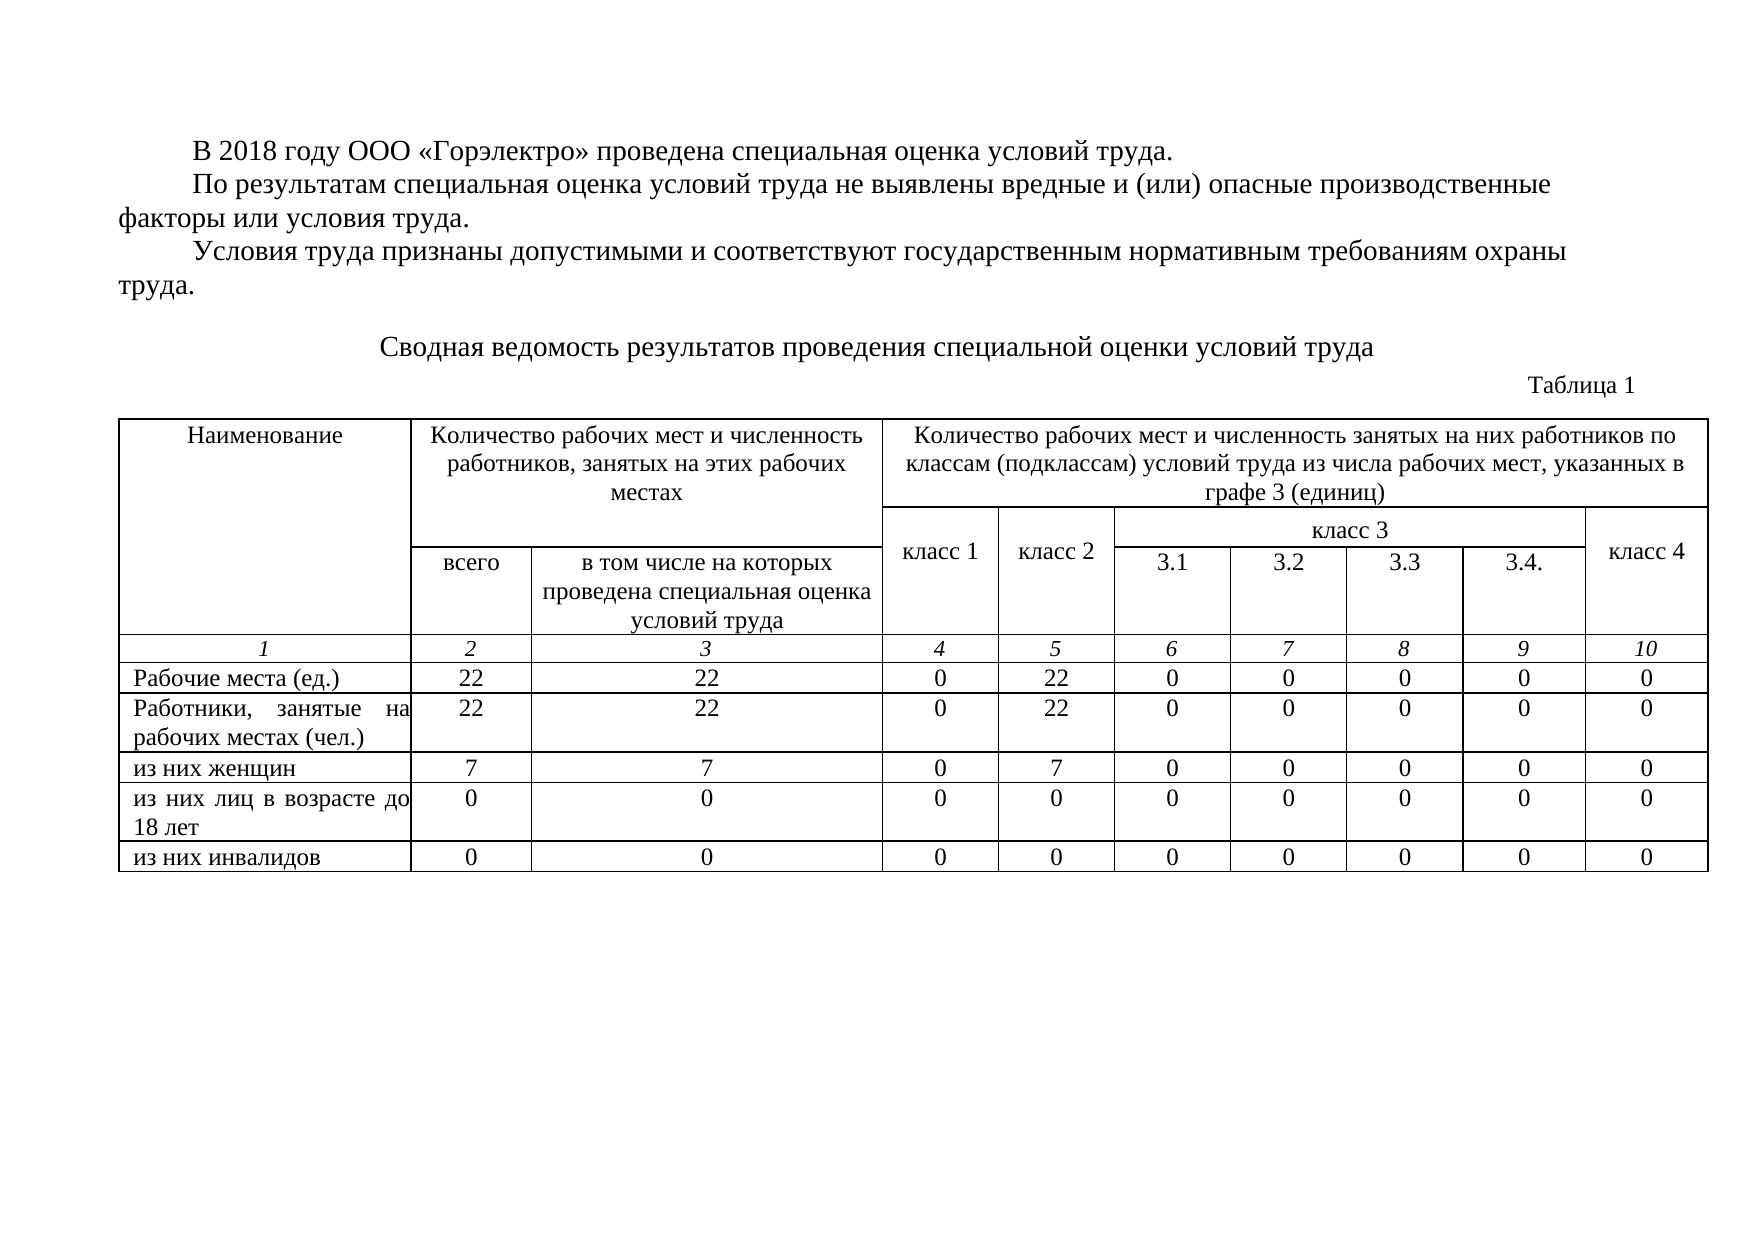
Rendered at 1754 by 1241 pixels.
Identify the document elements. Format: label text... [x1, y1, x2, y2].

table_cell 0 [1464, 753, 1585, 781]
table_cell 2 [412, 635, 531, 662]
table_cell 0 [412, 783, 531, 840]
table_cell 0 [883, 842, 998, 871]
table_cell 0 [883, 663, 998, 692]
table_cell 0 [1464, 842, 1585, 871]
table_cell 0 [883, 783, 998, 840]
table_cell из них инвалидов [120, 842, 410, 871]
table_cell 3.1 [1115, 548, 1230, 634]
table_header Наименование [120, 420, 410, 634]
table_cell класс 2 [999, 508, 1114, 634]
table_cell 7 [532, 753, 882, 781]
table_cell 3.2 [1231, 548, 1346, 634]
table_cell класс 1 [883, 508, 998, 634]
text По результатам специальная оценка условий труда не выявлены вредные и (или) опасные производственные факторы или условия труда. [118, 166, 1636, 233]
table_cell 0 [1115, 694, 1230, 751]
table_cell 22 [999, 663, 1114, 692]
table_cell 0 [1115, 842, 1230, 871]
table_cell 0 [1586, 694, 1707, 751]
table_cell 22 [999, 694, 1114, 751]
table_cell 8 [1347, 635, 1462, 662]
table_cell 6 [1115, 635, 1230, 662]
table_cell всего [412, 548, 531, 634]
table_cell 1 [120, 635, 410, 662]
table_cell 3.3 [1347, 548, 1462, 634]
table_cell 0 [999, 842, 1114, 871]
table_cell 4 [883, 635, 998, 662]
table_cell Рабочие места (ед.) [120, 663, 410, 692]
table_cell 9 [1464, 635, 1585, 662]
table_cell из них женщин [120, 753, 410, 781]
table_cell 0 [883, 753, 998, 781]
text Таблица 1 [118, 370, 1636, 399]
table_cell 0 [1464, 663, 1585, 692]
table_cell 0 [1231, 694, 1346, 751]
table_cell 0 [999, 783, 1114, 840]
table_cell 22 [412, 694, 531, 751]
table_cell 0 [1347, 753, 1462, 781]
table_cell 0 [1464, 783, 1585, 840]
table_header Количество рабочих мест и численность занятых на них работников по классам (подклассам) условий труда из числа рабочих мест, указанных в графе 3 (единиц) [883, 420, 1707, 506]
table_cell 22 [412, 663, 531, 692]
table_cell 22 [532, 663, 882, 692]
table_cell 0 [1231, 663, 1346, 692]
text В 2018 году ООО «Горэлектро» проведена специальная оценка условий труда. [118, 133, 1636, 166]
table_cell 0 [1586, 783, 1707, 840]
table_cell 0 [1347, 663, 1462, 692]
table_cell 10 [1586, 635, 1707, 662]
table_cell 0 [1231, 842, 1346, 871]
table_cell 0 [1586, 842, 1707, 871]
table_cell 0 [532, 842, 882, 871]
table_cell из них лиц в возрасте до 18 лет [120, 783, 410, 840]
table_cell 7 [1231, 635, 1346, 662]
table_cell 3.4. [1464, 548, 1585, 634]
table_cell 0 [1115, 753, 1230, 781]
table_cell 0 [1231, 753, 1346, 781]
table_cell 0 [1347, 842, 1462, 871]
table_cell 0 [883, 694, 998, 751]
table_cell класс 4 [1586, 508, 1707, 634]
table_cell 0 [1586, 663, 1707, 692]
table_cell Работники, занятые на рабочих местах (чел.) [120, 694, 410, 751]
table_cell 3 [532, 635, 882, 662]
table_cell 7 [999, 753, 1114, 781]
table_cell в том числе на которых проведена специальная оценка условий труда [532, 548, 882, 634]
text Сводная ведомость результатов проведения специальной оценки условий труда [118, 329, 1636, 363]
table_cell 7 [412, 753, 531, 781]
text Условия труда признаны допустимыми и соответствуют государственным нормативным требованиям охраны труда. [118, 233, 1636, 301]
table_cell 0 [412, 842, 531, 871]
table_cell 0 [1347, 694, 1462, 751]
table_header Количество рабочих мест и численность работников, занятых на этих рабочих местах [412, 420, 882, 546]
table_cell 0 [1464, 694, 1585, 751]
table_cell 0 [1586, 753, 1707, 781]
table_cell 0 [532, 783, 882, 840]
table_cell 0 [1347, 783, 1462, 840]
table_cell 0 [1231, 783, 1346, 840]
table_cell класс 3 [1115, 508, 1585, 546]
table_cell 0 [1115, 783, 1230, 840]
table_cell 0 [1115, 663, 1230, 692]
table_cell 5 [999, 635, 1114, 662]
table_cell 22 [532, 694, 882, 751]
